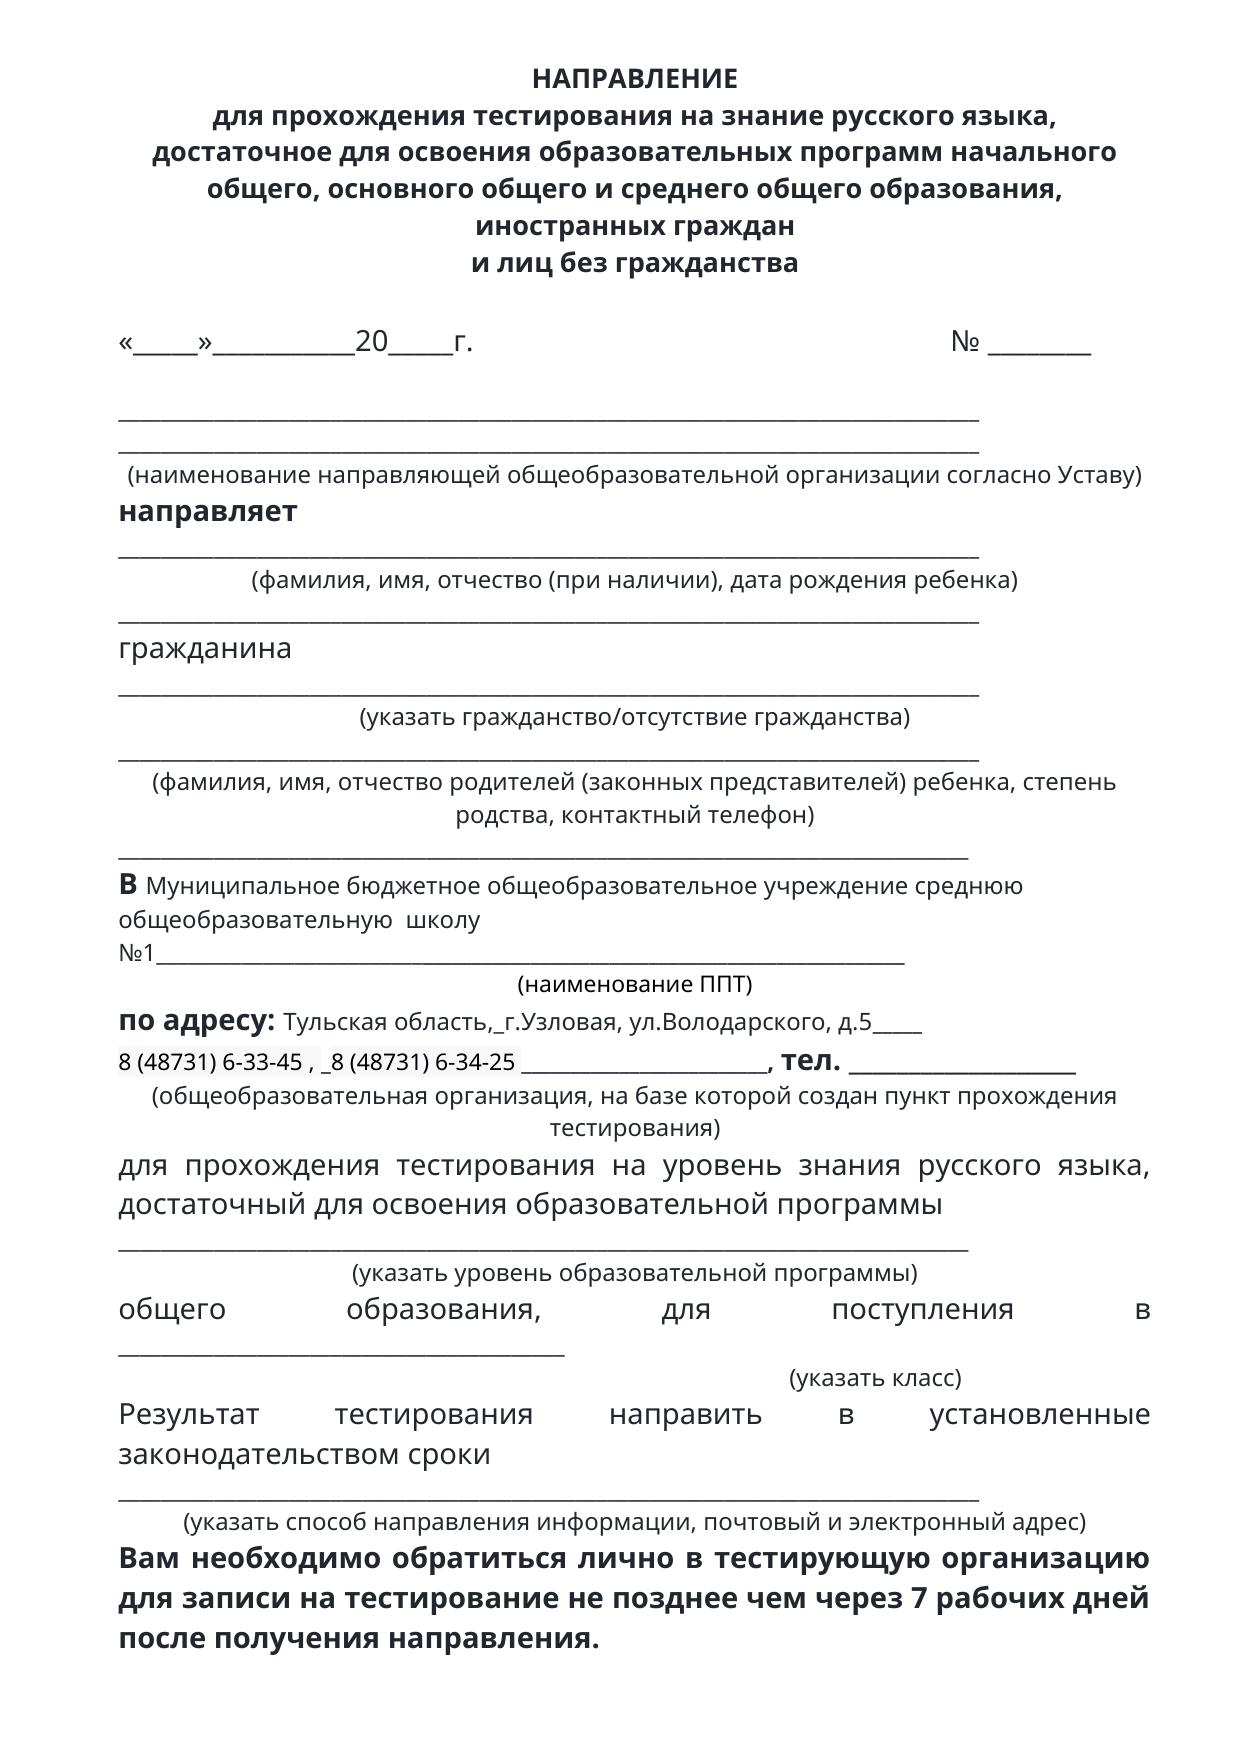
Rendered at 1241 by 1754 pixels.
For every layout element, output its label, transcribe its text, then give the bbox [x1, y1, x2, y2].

text по адресу: Тульская область,_г.Узловая, ул.Володарского, д.5_____ [118, 999, 1152, 1039]
text _________________________________________________________________________________ [118, 667, 1152, 700]
text Вам необходимо обратиться лично в тестирующую организацию для записи на тестирование не позднее чем через 7 рабочих дней после получения направления. [118, 1538, 1152, 1657]
text направляет [118, 490, 1152, 530]
text (указать способ направления информации, почтовый и электронный адрес) [118, 1505, 1152, 1538]
text (наименование ППТ) [118, 968, 1152, 999]
text ________________________________________________________________________________ [118, 1223, 1152, 1256]
text _________________________________________________________________________________ [118, 1473, 1152, 1505]
text _________________________________________________________________________________ [118, 425, 1152, 458]
text Результат тестирования направить в установленные законодательством сроки [118, 1393, 1152, 1473]
text «_____»___________20_____г. № ________ [118, 320, 1152, 360]
text 8 (48731) 6-33-45 , _8 (48731) 6-34-25 _________________________, тел. ___________________ [118, 1039, 1152, 1078]
text ________________________________________________________________________________ [118, 830, 1152, 863]
text _________________________________________________________________________________ [118, 595, 1152, 628]
text и лиц без гражданства [118, 243, 1152, 280]
text _________________________________________________________________________________ [118, 392, 1152, 425]
text достаточное для освоения образовательных программ начального общего, основного общего и среднего общего образования, иностранных граждан [118, 133, 1152, 243]
text для прохождения тестирования на знание русского языка, [118, 96, 1152, 133]
text (указать уровень образовательной программы) [118, 1256, 1152, 1288]
text гражданина [118, 628, 1152, 667]
text общего образования, для поступления в __________________________________________ [118, 1288, 1152, 1361]
text (указать гражданство/отсутствие гражданства) [118, 700, 1152, 733]
text (указать класс) [118, 1361, 1152, 1393]
text для прохождения тестирования на уровень знания русского языка, достаточный для освоения образовательной программы [118, 1144, 1152, 1223]
text (общеобразовательная организация, на базе которой создан пункт прохождения тестирования) [118, 1078, 1152, 1144]
text (наименование направляющей общеобразовательной организации согласно Уставу) [118, 458, 1152, 490]
text НАПРАВЛЕНИЕ [118, 59, 1152, 96]
text _________________________________________________________________________________ [118, 530, 1152, 562]
text В Муниципальное бюджетное общеобразовательное учреждение среднюю общеобразовательную школу №1__________________________________________________________________________ [118, 863, 1152, 968]
text _________________________________________________________________________________ [118, 733, 1152, 765]
text (фамилия, имя, отчество родителей (законных представителей) ребенка, степень родства, контактный телефон) [118, 765, 1152, 830]
text (фамилия, имя, отчество (при наличии), дата рождения ребенка) [118, 562, 1152, 595]
